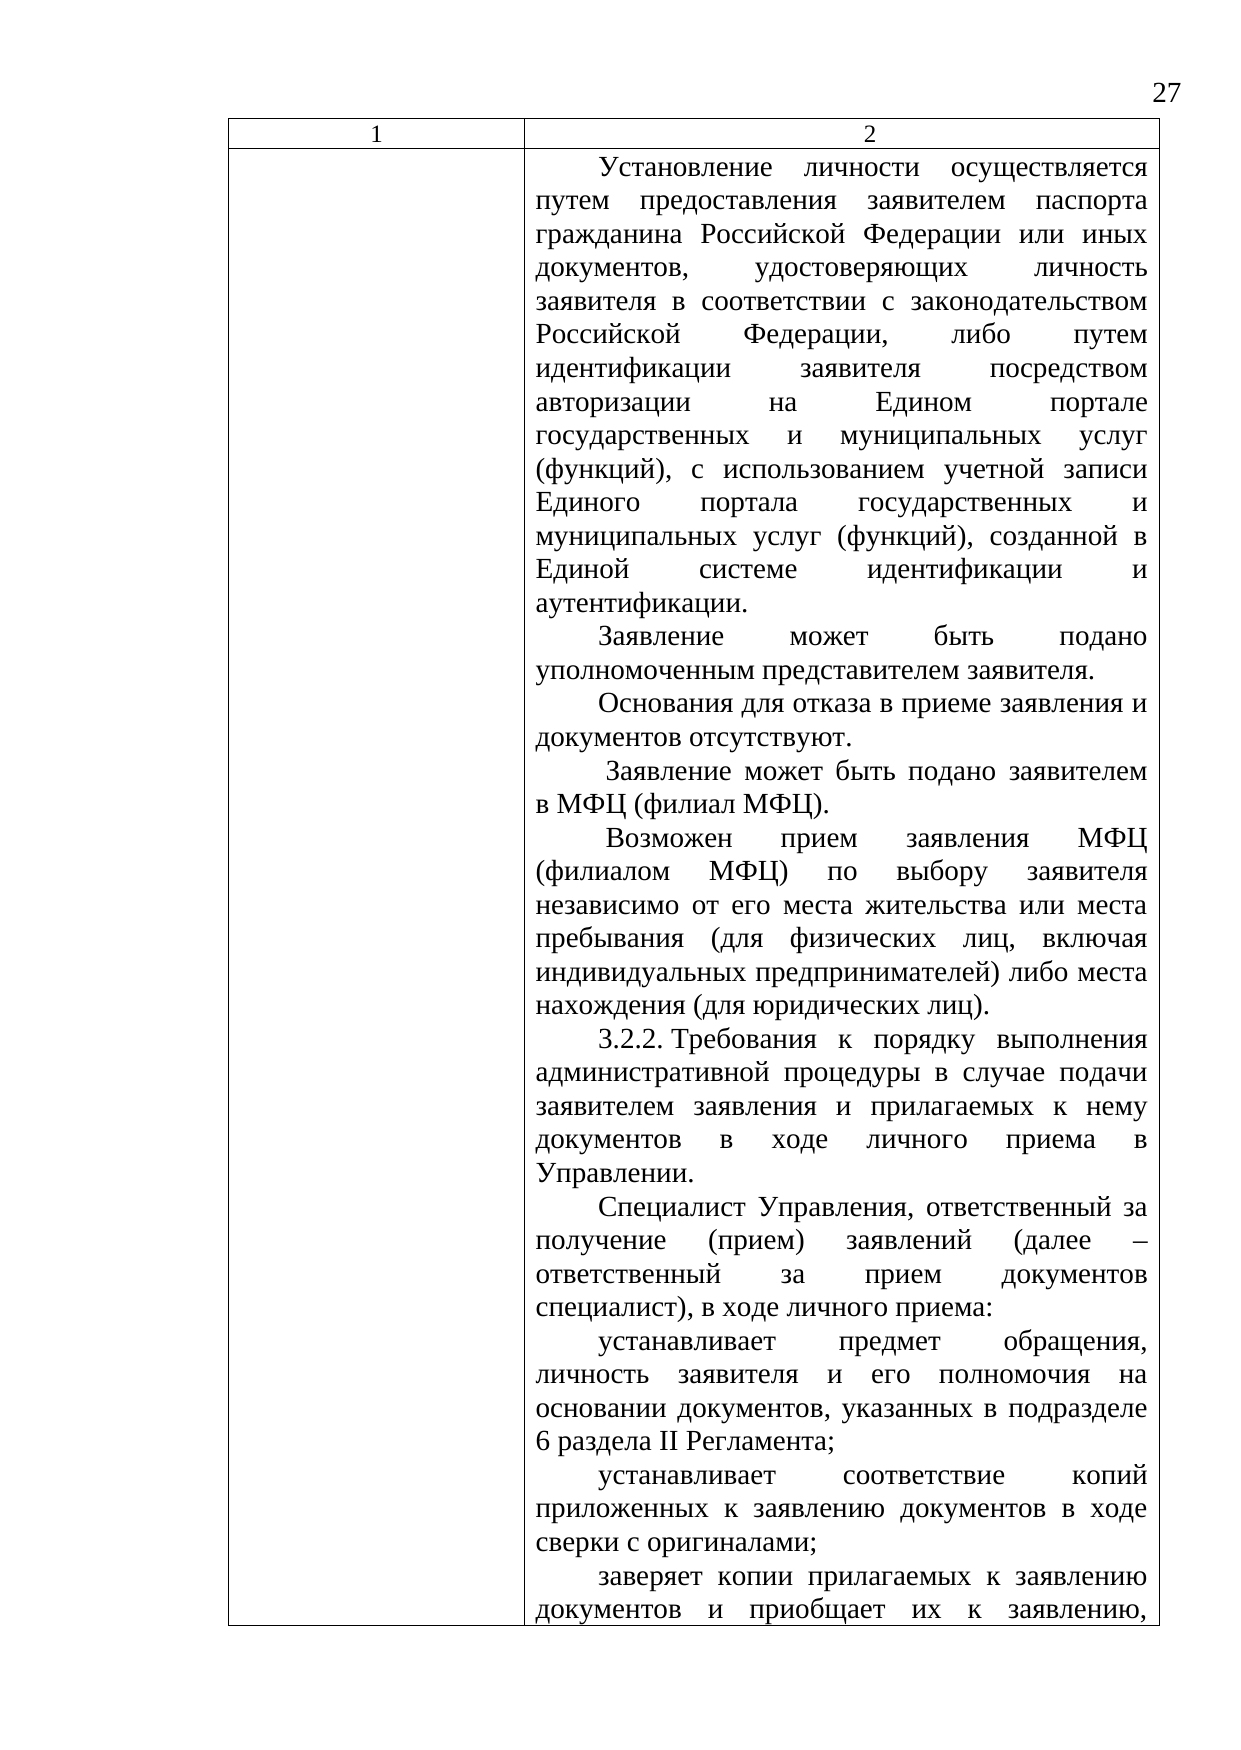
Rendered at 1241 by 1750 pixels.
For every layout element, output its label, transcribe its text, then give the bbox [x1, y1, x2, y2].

table_header 2 [525, 119, 1159, 148]
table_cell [229, 149, 524, 1625]
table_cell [525, 149, 1159, 1625]
table_header 1 [229, 119, 524, 148]
